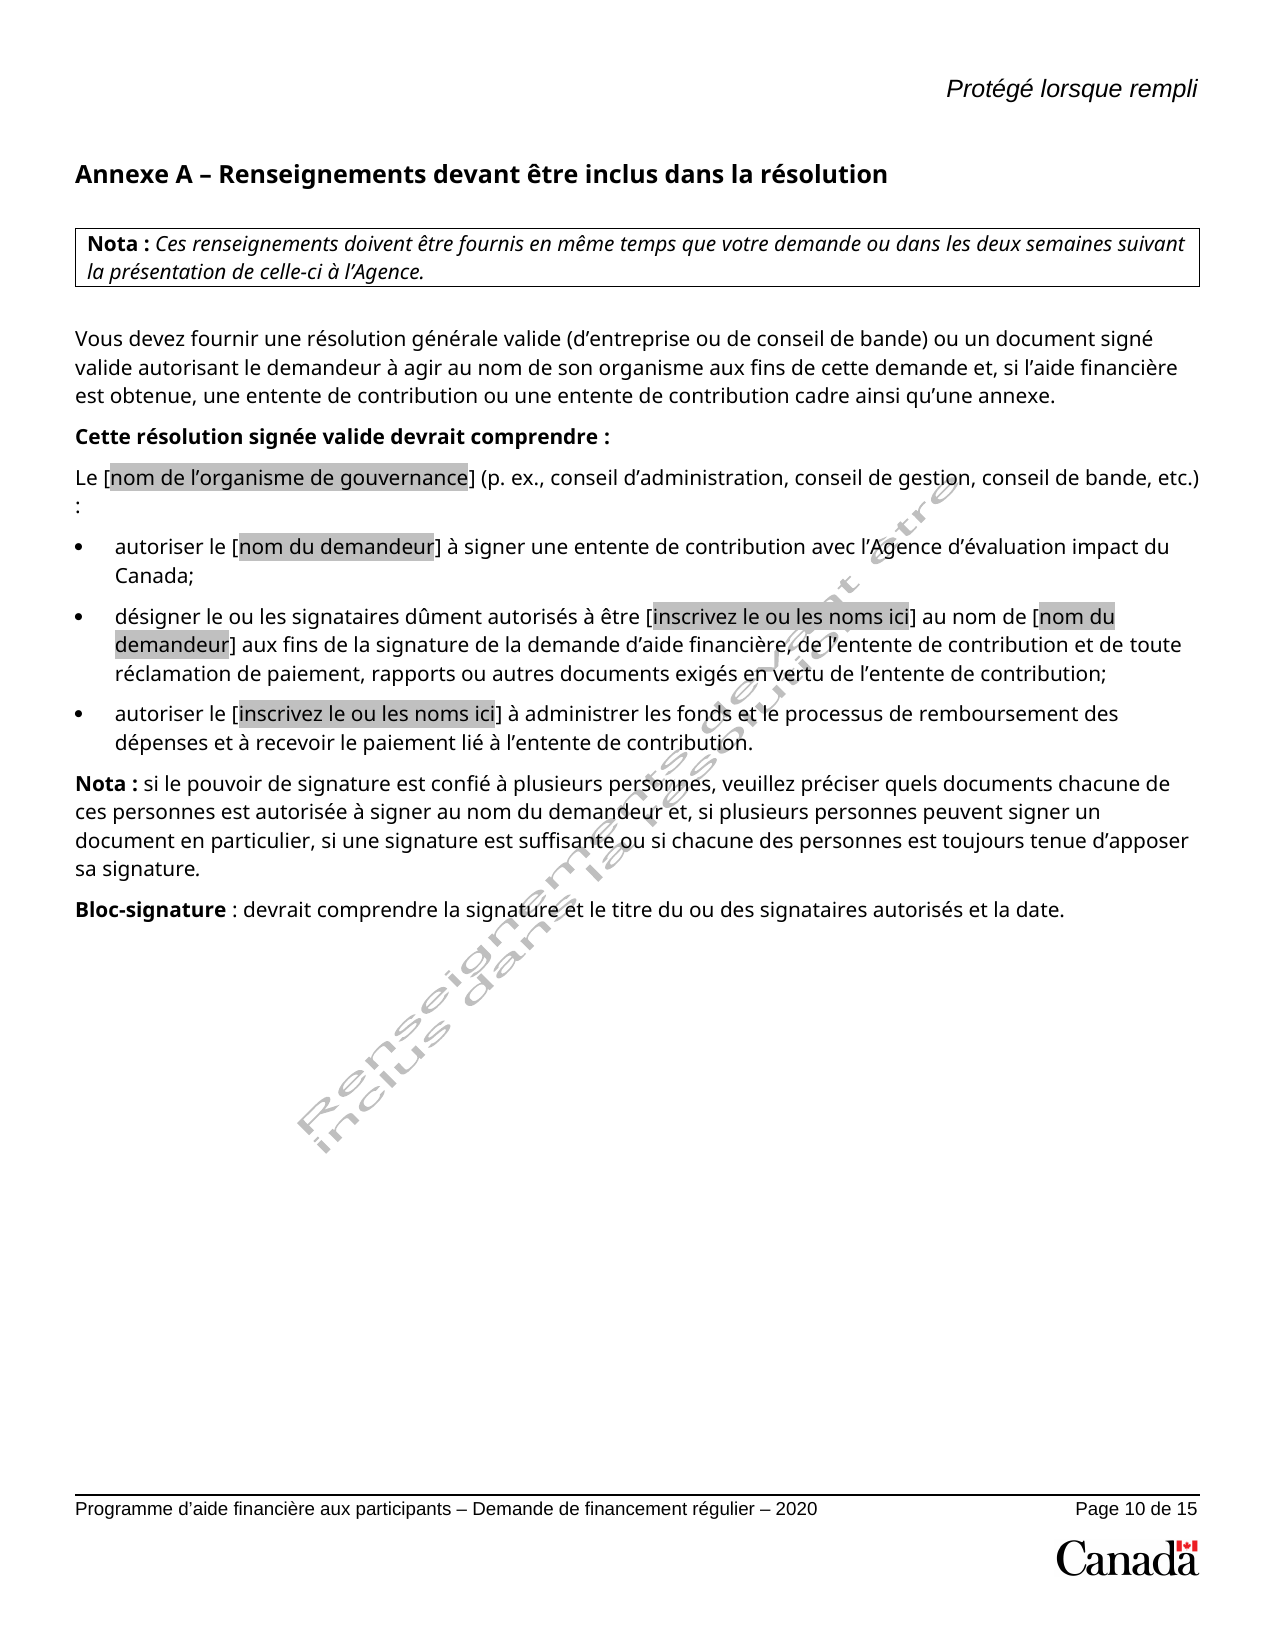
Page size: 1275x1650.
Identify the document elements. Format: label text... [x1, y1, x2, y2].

list désigner le ou les signataires dûment autorisés à être [inscrivez le ou les noms ici] au nom de [nom du demandeur] aux fins de la signature de la demande d’aide financière, de l’entente de contribution et de toute réclamation de paiement, rapports ou autres documents exigés en vertu de l’entente de contribution; [75, 602, 1200, 687]
text Vous devez fournir une résolution générale valide (d’entreprise ou de conseil de bande) ou un document signé valide autorisant le demandeur à agir au nom de son organisme aux fins de cette demande et, si l’aide financière est obtenue, une entente de contribution ou une entente de contribution cadre ainsi qu’une annexe. [75, 324, 1200, 409]
picture [1054, 1539, 1200, 1577]
text Nota : si le pouvoir de signature est confié à plusieurs personnes, veuillez préciser quels documents chacune de ces personnes est autorisée à signer au nom du demandeur et, si plusieurs personnes peuvent signer un document en particulier, si une signature est suffisante ou si chacune des personnes est toujours tenue d’apposer sa signature. [75, 769, 1200, 883]
text Le [nom de l’organisme de gouvernance] (p. ex., conseil d’administration, conseil de gestion, conseil de bande, etc.) : [75, 463, 1200, 520]
table_header Nota : Ces renseignements doivent être fournis en même temps que votre demande ou dans les deux semaines suivant la présentation de celle-ci à l’Agence. [76, 229, 1199, 286]
list autoriser le [inscrivez le ou les noms ici] à administrer les fonds et le processus de remboursement des dépenses et à recevoir le paiement lié à l’entente de contribution. [75, 699, 1200, 756]
subtitle Annexe A – Renseignements devant être inclus dans la résolution [75, 156, 1200, 190]
text Cette résolution signée valide devrait comprendre : [75, 422, 1200, 451]
text Bloc-signature : devrait comprendre la signature et le titre du ou des signataires autorisés et la date. [75, 895, 1200, 924]
list autoriser le [nom du demandeur] à signer une entente de contribution avec l’Agence d’évaluation impact du Canada; [75, 532, 1200, 589]
